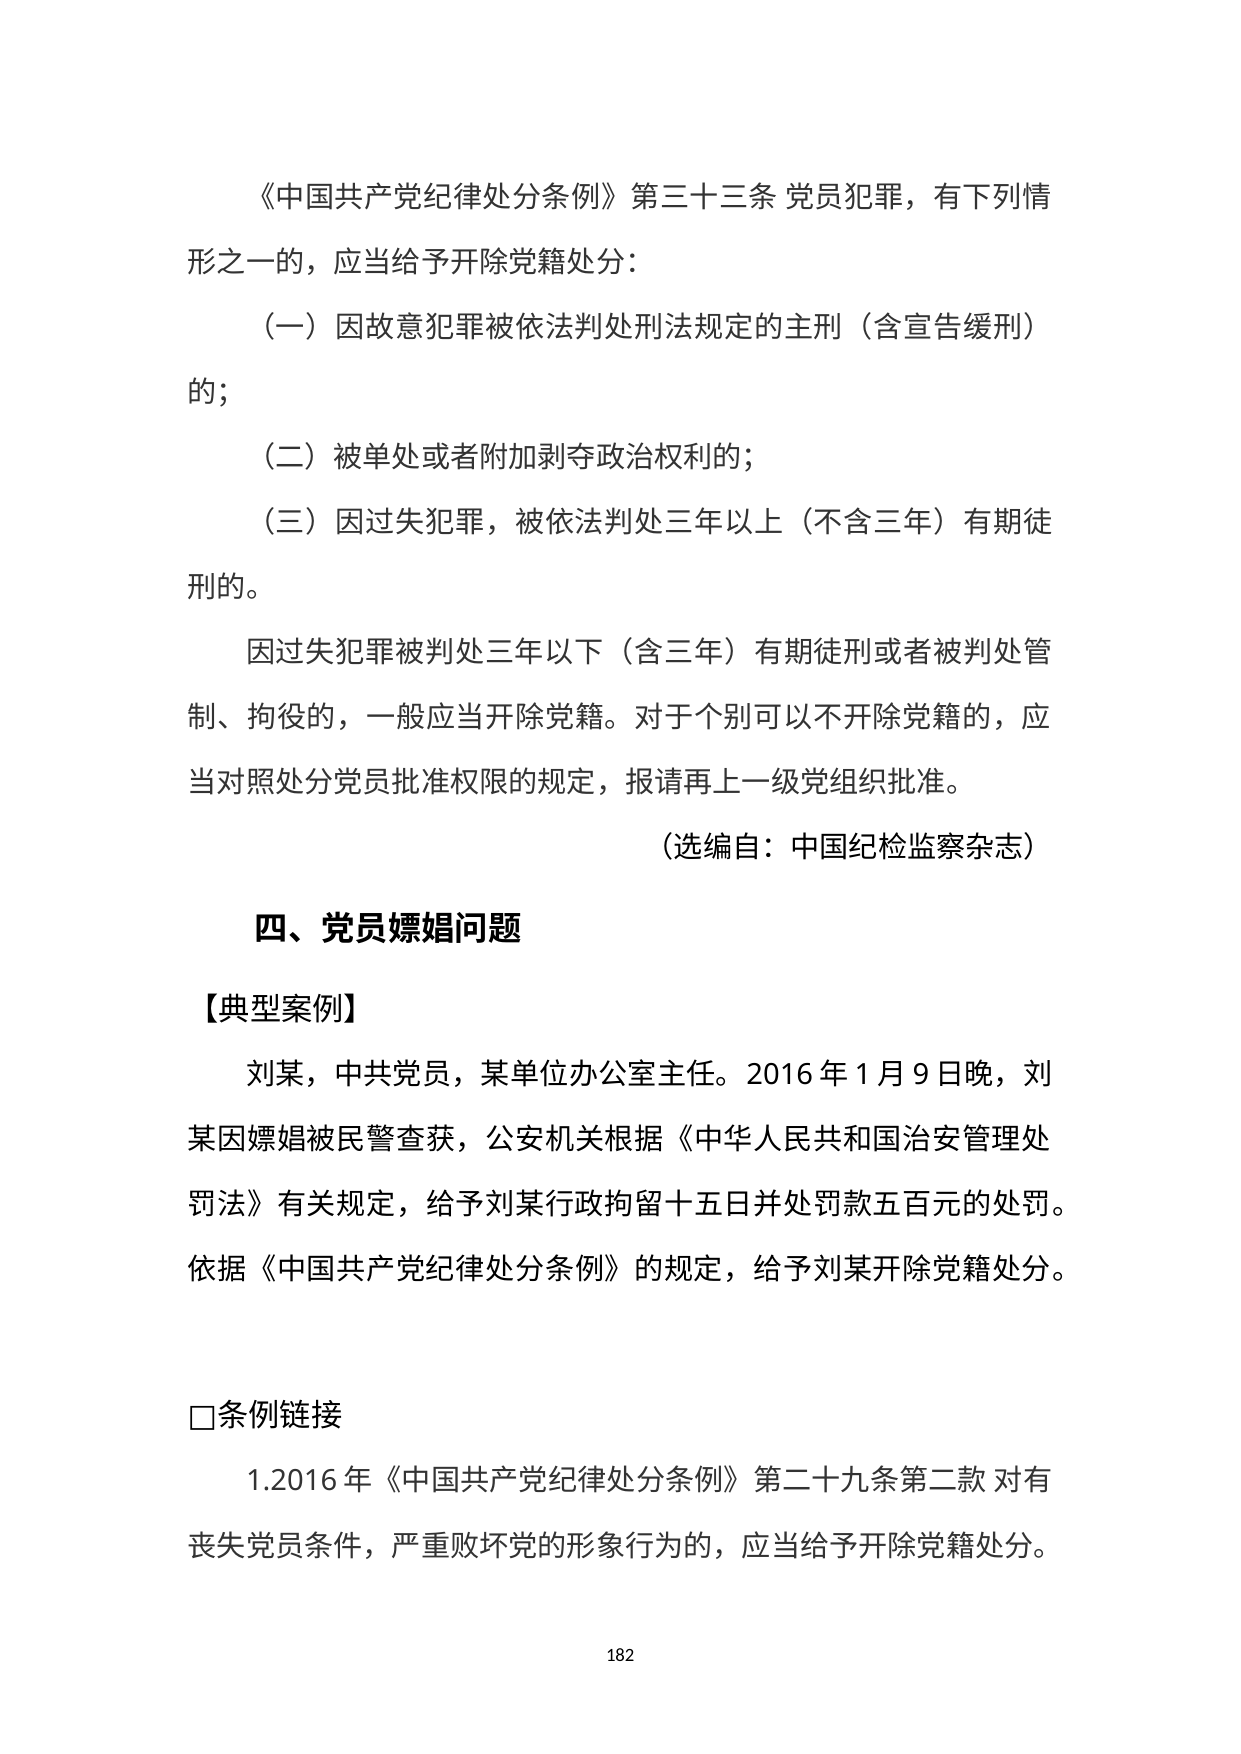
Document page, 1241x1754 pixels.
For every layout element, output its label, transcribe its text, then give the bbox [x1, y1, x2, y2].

text 因过失犯罪被判处三年以下（含三年）有期徒刑或者被判处管制、拘役的，一般应当开除党籍。对于个别可以不开除党籍的，应当对照处分党员批准权限的规定，报请再上一级党组织批准。 [187, 617, 1053, 812]
text 刘某，中共党员，某单位办公室主任。2016年1月9日晚，刘某因嫖娼被民警查获，公安机关根据《中华人民共和国治安管理处罚法》有关规定，给予刘某行政拘留十五日并处罚款五百元的处罚。依据《中国共产党纪律处分条例》的规定，给予刘某开除党籍处分。 [187, 1039, 1053, 1364]
text 【典型案例】 [187, 974, 1053, 1039]
text 《中国共产党纪律处分条例》第三十三条 党员犯罪，有下列情形之一的，应当给予开除党籍处分： [187, 162, 1053, 292]
text （一）因故意犯罪被依法判处刑法规定的主刑（含宣告缓刑）的； [187, 292, 1053, 422]
text （三）因过失犯罪，被依法判处三年以上（不含三年）有期徒刑的。 [187, 487, 1053, 617]
text （二）被单处或者附加剥夺政治权利的； [187, 422, 1053, 487]
text 1.2016年《中国共产党纪律处分条例》第二十九条第二款 对有丧失党员条件，严重败坏党的形象行为的，应当给予开除党籍处分。 [187, 1446, 1053, 1576]
subtitle 四、党员嫖娼问题 [187, 893, 1053, 958]
text （选编自：中国纪检监察杂志） [187, 812, 1053, 877]
text □条例链接 [187, 1381, 1053, 1446]
